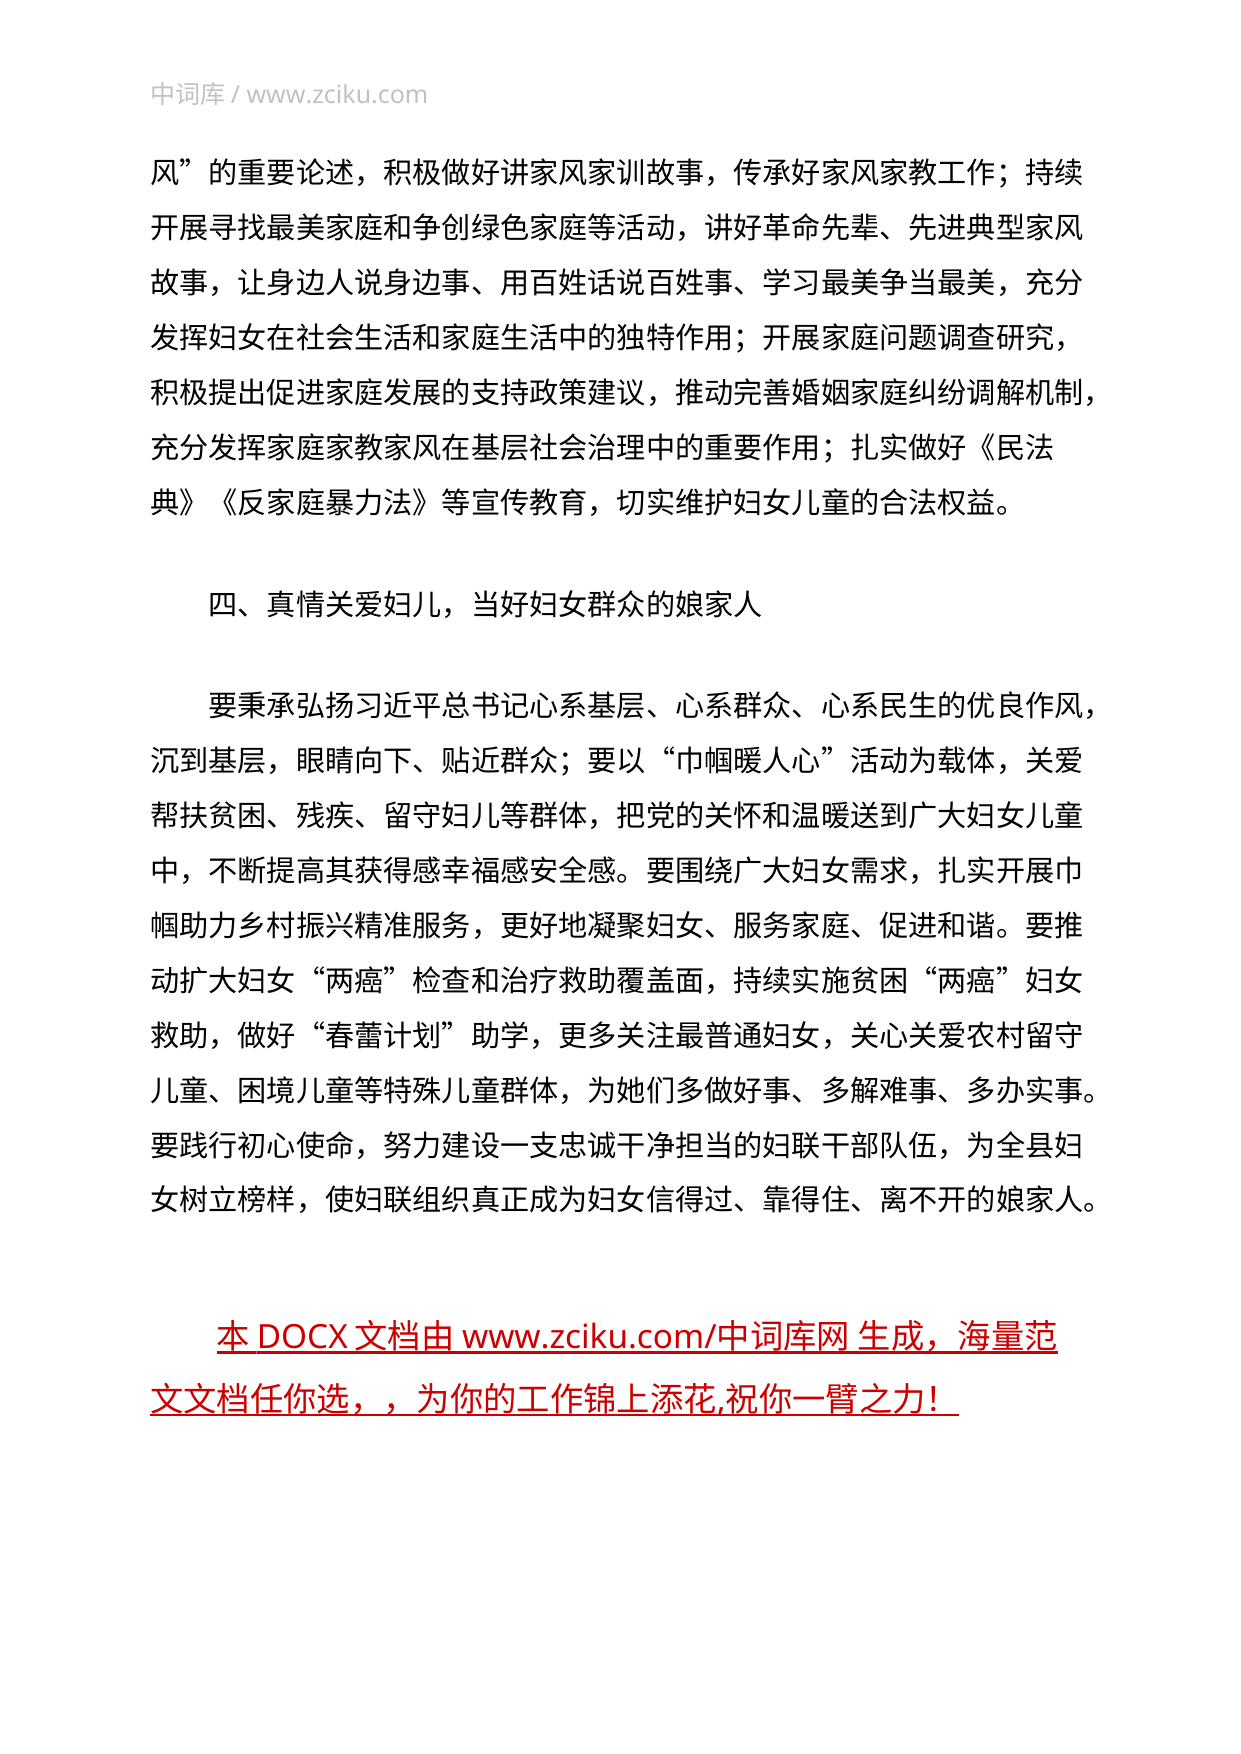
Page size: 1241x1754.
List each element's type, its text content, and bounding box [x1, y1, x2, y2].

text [150, 150, 1090, 522]
text 四、真情关爱妇儿，当好妇女群众的娘家人 [150, 581, 1090, 623]
text 本DOCX文档由 www.zciku.com/中词库网 生成，海量范文文档任你选，，为你的工作锦上添花,祝你一臂之力！ [150, 1310, 1090, 1421]
text 要秉承弘扬习近平总书记心系基层、心系群众、心系民生的优良作风，沉到基层，眼睛向下、贴近群众；要以“巾帼暖人心”活动为载体，关爱帮扶贫困、残疾、留守妇儿等群体，把党的关怀和温暖送到广大妇女儿童中，不断提高其获得感幸福感安全感。要围绕广大妇女需求，扎实开展巾帼助力乡村振兴精准服务，更好地凝聚妇女、服务家庭、促进和谐。要推动扩大妇女“两癌”检查和治疗救助覆盖面，持续实施贫困“两癌”妇女救助，做好“春蕾计划”助学，更多关注最普通妇女，关心关爱农村留守儿童、困境儿童等特殊儿童群体，为她们多做好事、多解难事、多办实事。要践行初心使命，努力建设一支忠诚干净担当的妇联干部队伍，为全县妇女树立榜样，使妇联组织真正成为妇女信得过、靠得住、离不开的娘家人。 [150, 683, 1090, 1219]
